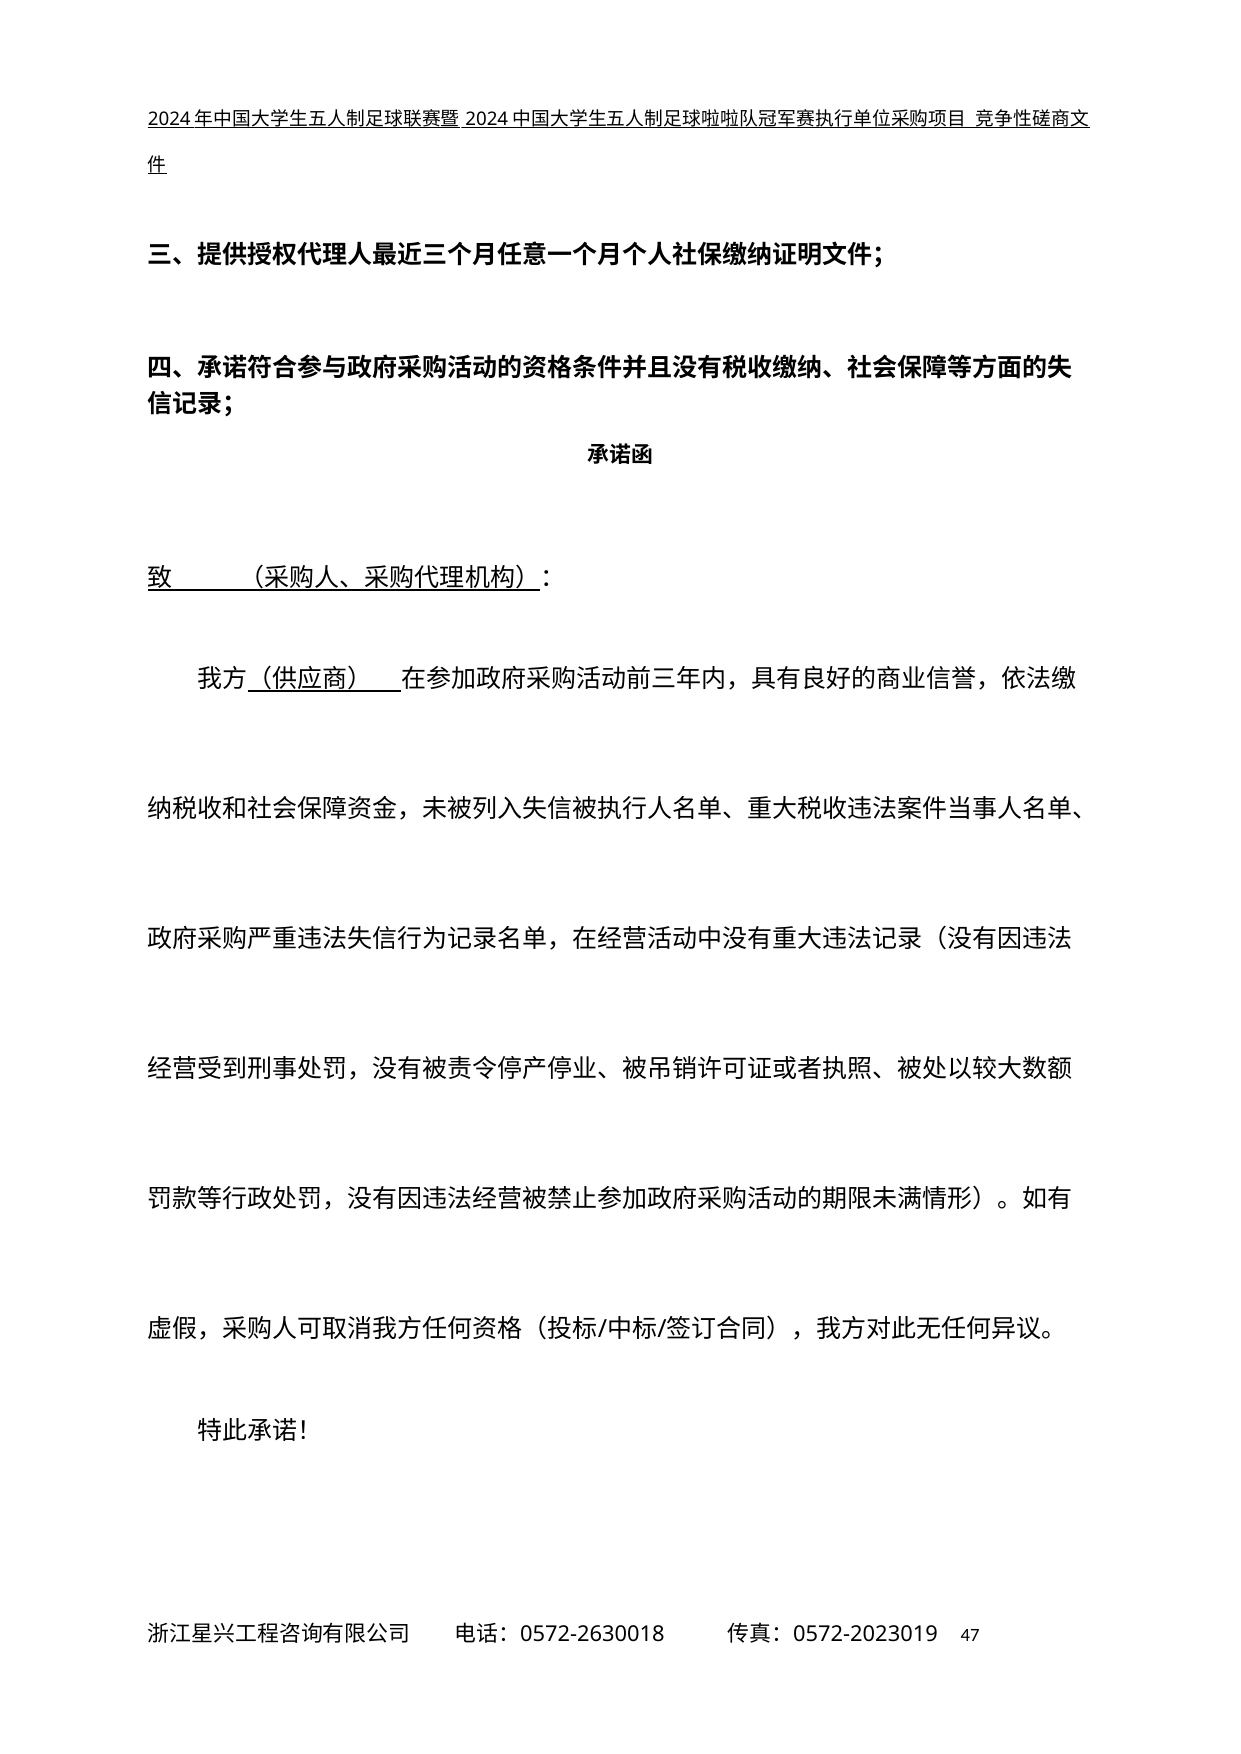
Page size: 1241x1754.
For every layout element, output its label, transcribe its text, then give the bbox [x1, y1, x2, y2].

text 致 （采购人、采购代理机构）： [148, 543, 1093, 608]
text 三、提供授权代理人最近三个月任意一个月个人社保缴纳证明文件； [148, 235, 1093, 271]
text 四、承诺符合参与政府采购活动的资格条件并且没有税收缴纳、社会保障等方面的失信记录； [148, 348, 1093, 420]
text 特此承诺！ [148, 1396, 1093, 1461]
text 承诺函 [148, 436, 1093, 469]
text 我方（供应商） 在参加政府采购活动前三年内，具有良好的商业信誉，依法缴纳税收和社会保障资金，未被列入失信被执行人名单、重大税收违法案件当事人名单、政府采购严重违法失信行为记录名单，在经营活动中没有重大违法记录（没有因违法经营受到刑事处罚，没有被责令停产停业、被吊销许可证或者执照、被处以较大数额罚款等行政处罚，没有因违法经营被禁止参加政府采购活动的期限未满情形）。如有虚假，采购人可取消我方任何资格（投标/中标/签订合同），我方对此无任何异议。 [148, 644, 1093, 1359]
